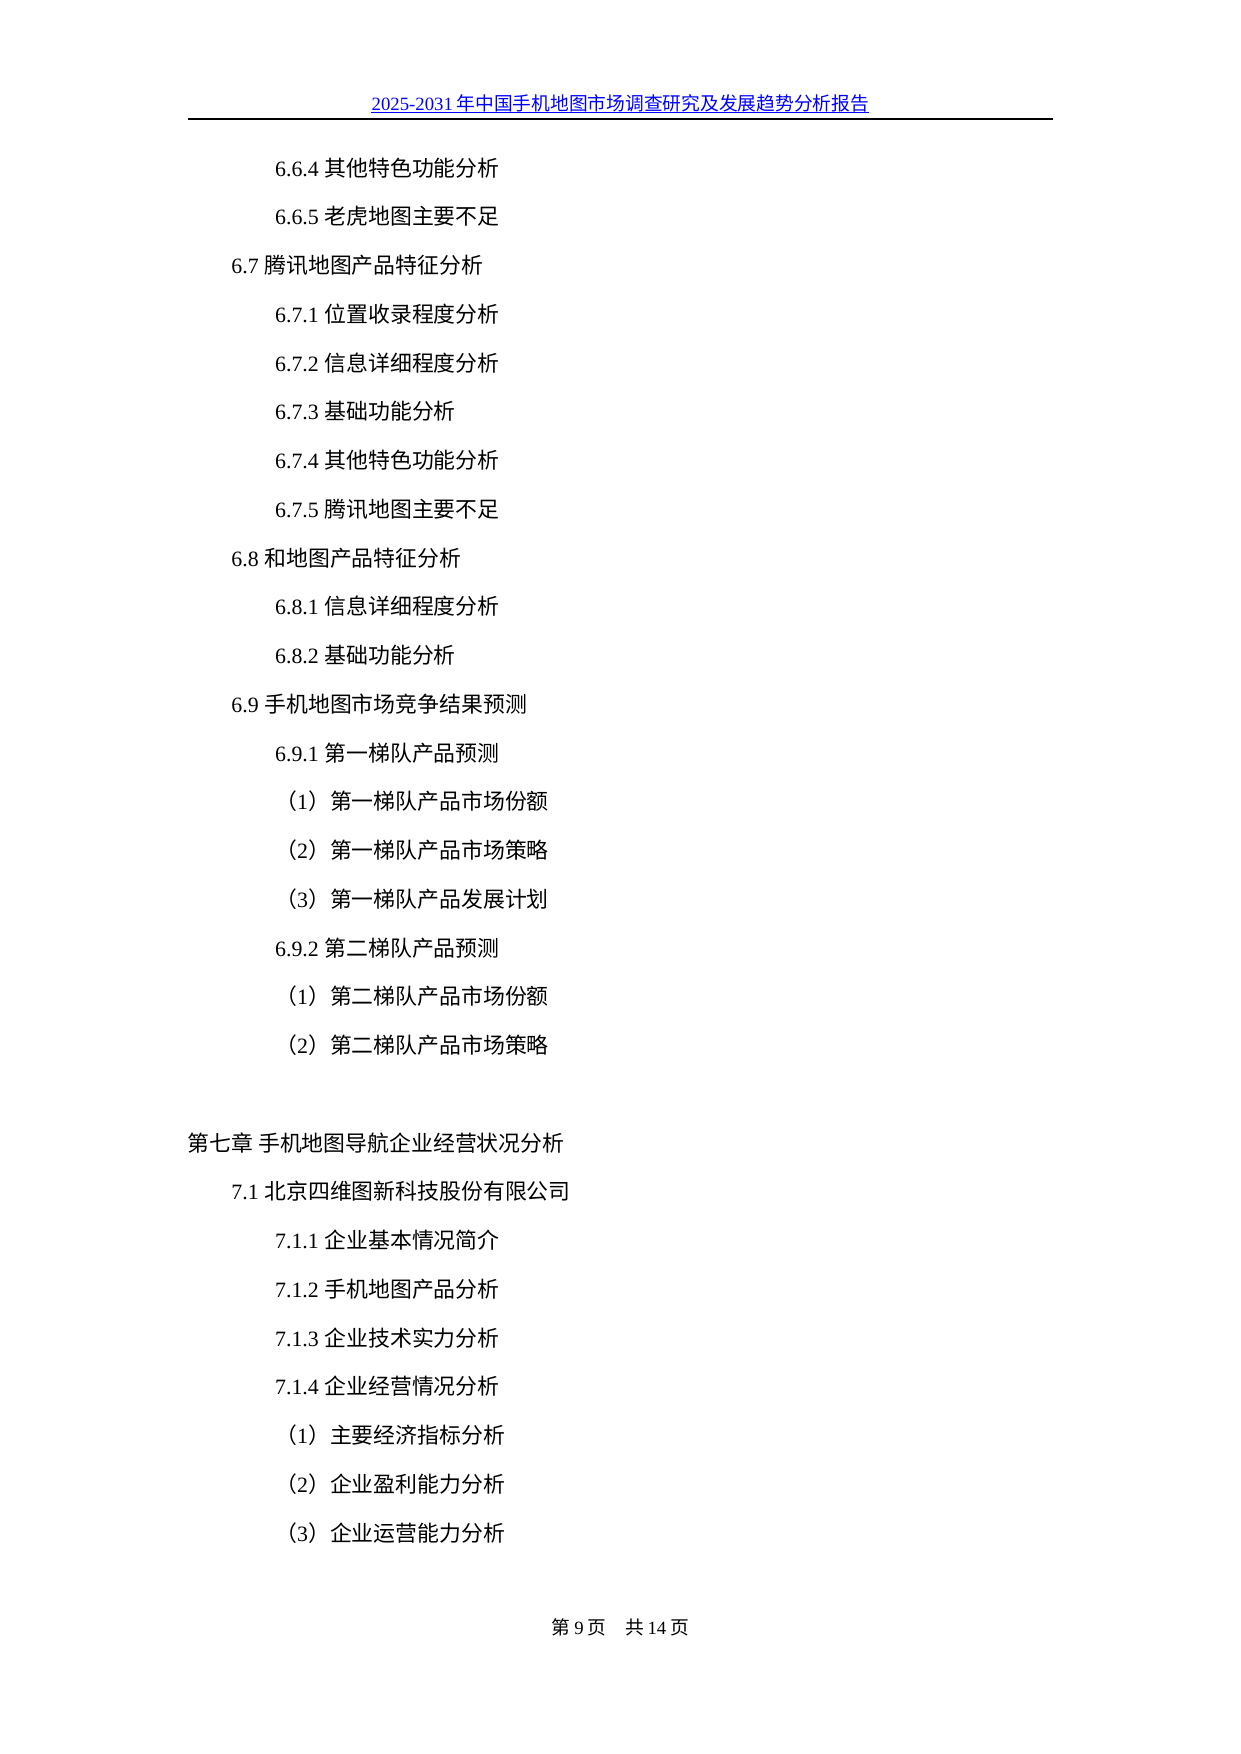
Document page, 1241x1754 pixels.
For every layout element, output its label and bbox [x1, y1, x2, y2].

text [187, 150, 1053, 1548]
